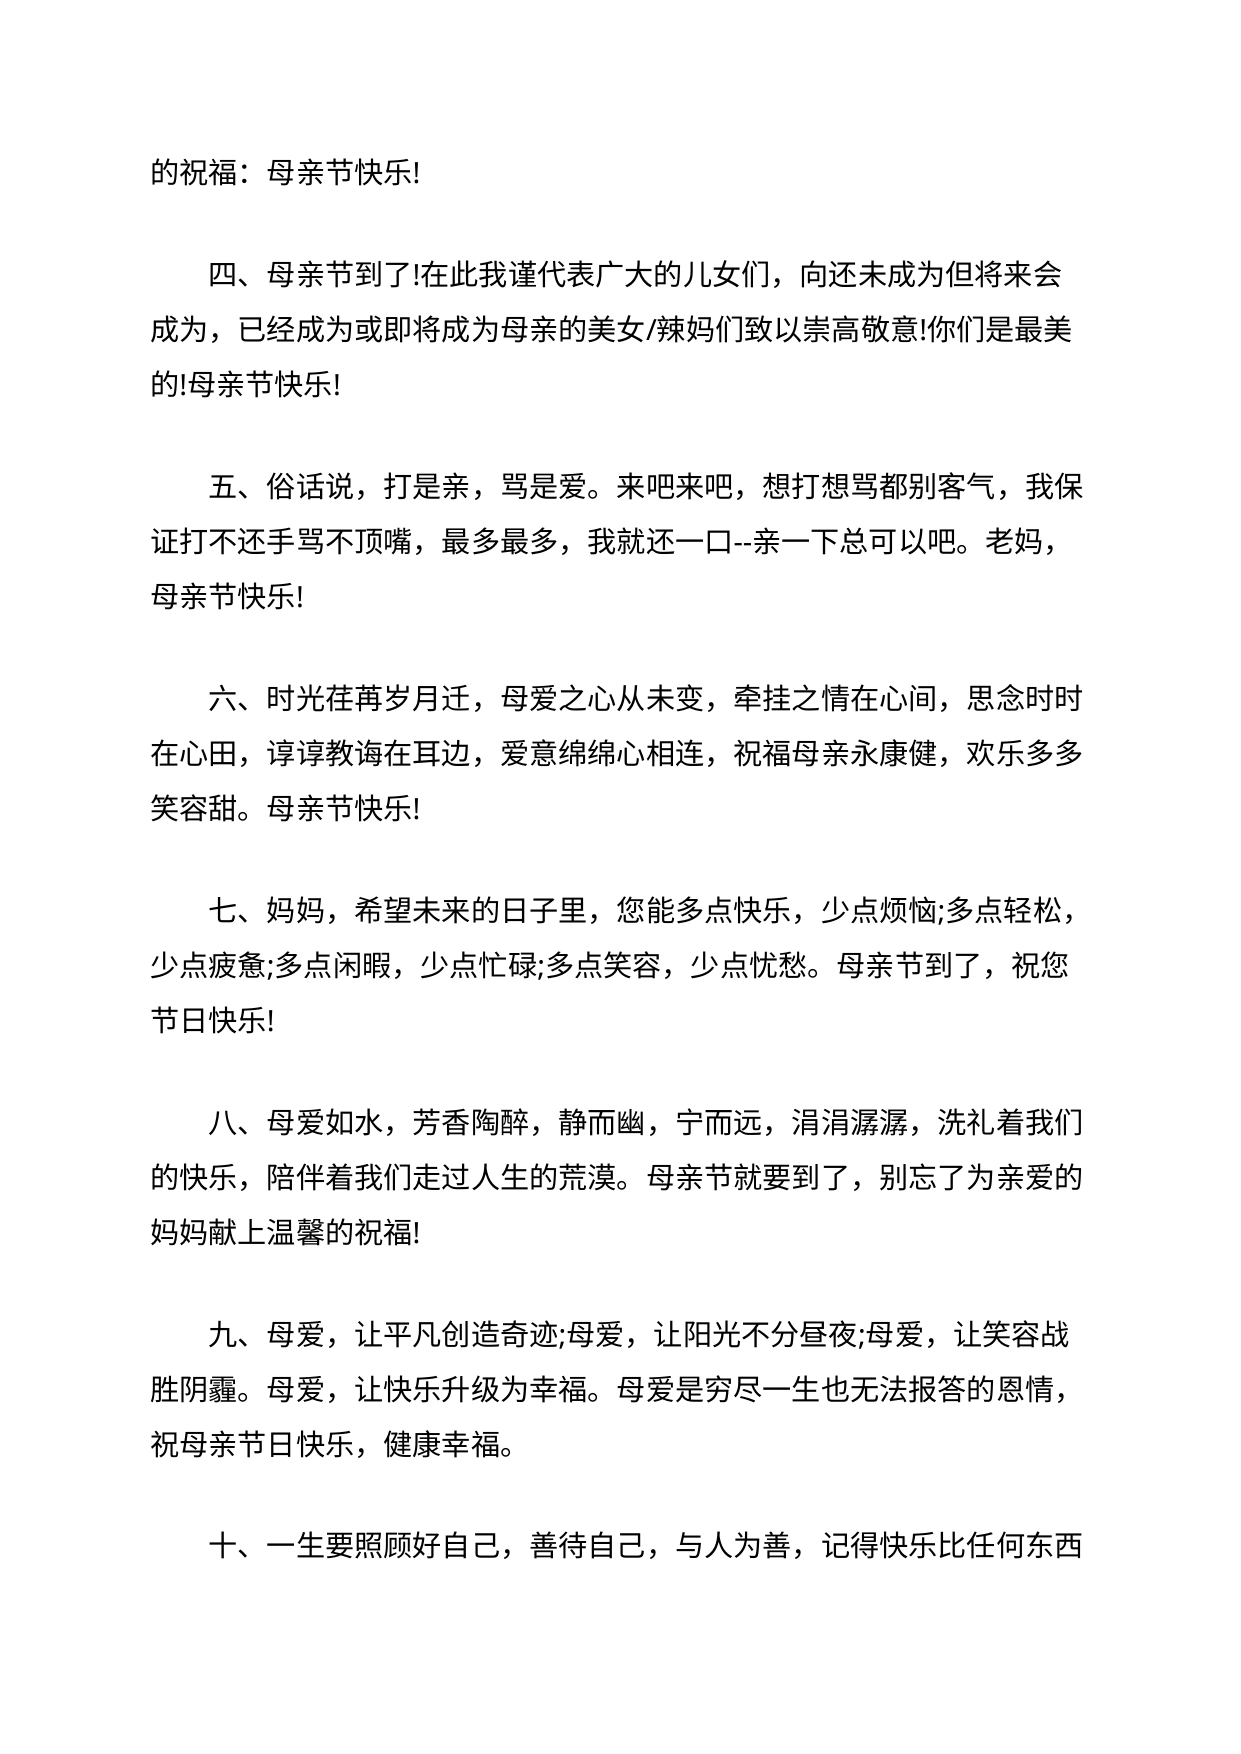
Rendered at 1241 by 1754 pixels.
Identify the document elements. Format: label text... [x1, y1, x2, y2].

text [150, 150, 1090, 192]
text 五、俗话说，打是亲，骂是爱。来吧来吧，想打想骂都别客气，我保证打不还手骂不顶嘴，最多最多，我就还一口--亲一下总可以吧。老妈，母亲节快乐! [150, 464, 1090, 616]
text 七、妈妈，希望未来的日子里，您能多点快乐，少点烦恼;多点轻松，少点疲惫;多点闲暇，少点忙碌;多点笑容，少点忧愁。母亲节到了，祝您节日快乐! [150, 888, 1090, 1040]
text 八、母爱如水，芳香陶醉，静而幽，宁而远，涓涓潺潺，洗礼着我们的快乐，陪伴着我们走过人生的荒漠。母亲节就要到了，别忘了为亲爱的妈妈献上温馨的祝福! [150, 1099, 1090, 1252]
text 六、时光荏苒岁月迁，母爱之心从未变，牵挂之情在心间，思念时时在心田，谆谆教诲在耳边，爱意绵绵心相连，祝福母亲永康健，欢乐多多笑容甜。母亲节快乐! [150, 676, 1090, 828]
text 九、母爱，让平凡创造奇迹;母爱，让阳光不分昼夜;母爱，让笑容战胜阴霾。母爱，让快乐升级为幸福。母爱是穷尽一生也无法报答的恩情，祝母亲节日快乐，健康幸福。 [150, 1311, 1090, 1463]
text 四、母亲节到了!在此我谨代表广大的儿女们，向还未成为但将来会成为，已经成为或即将成为母亲的美女/辣妈们致以崇高敬意!你们是最美的!母亲节快乐! [150, 252, 1090, 404]
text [150, 1523, 1090, 1565]
